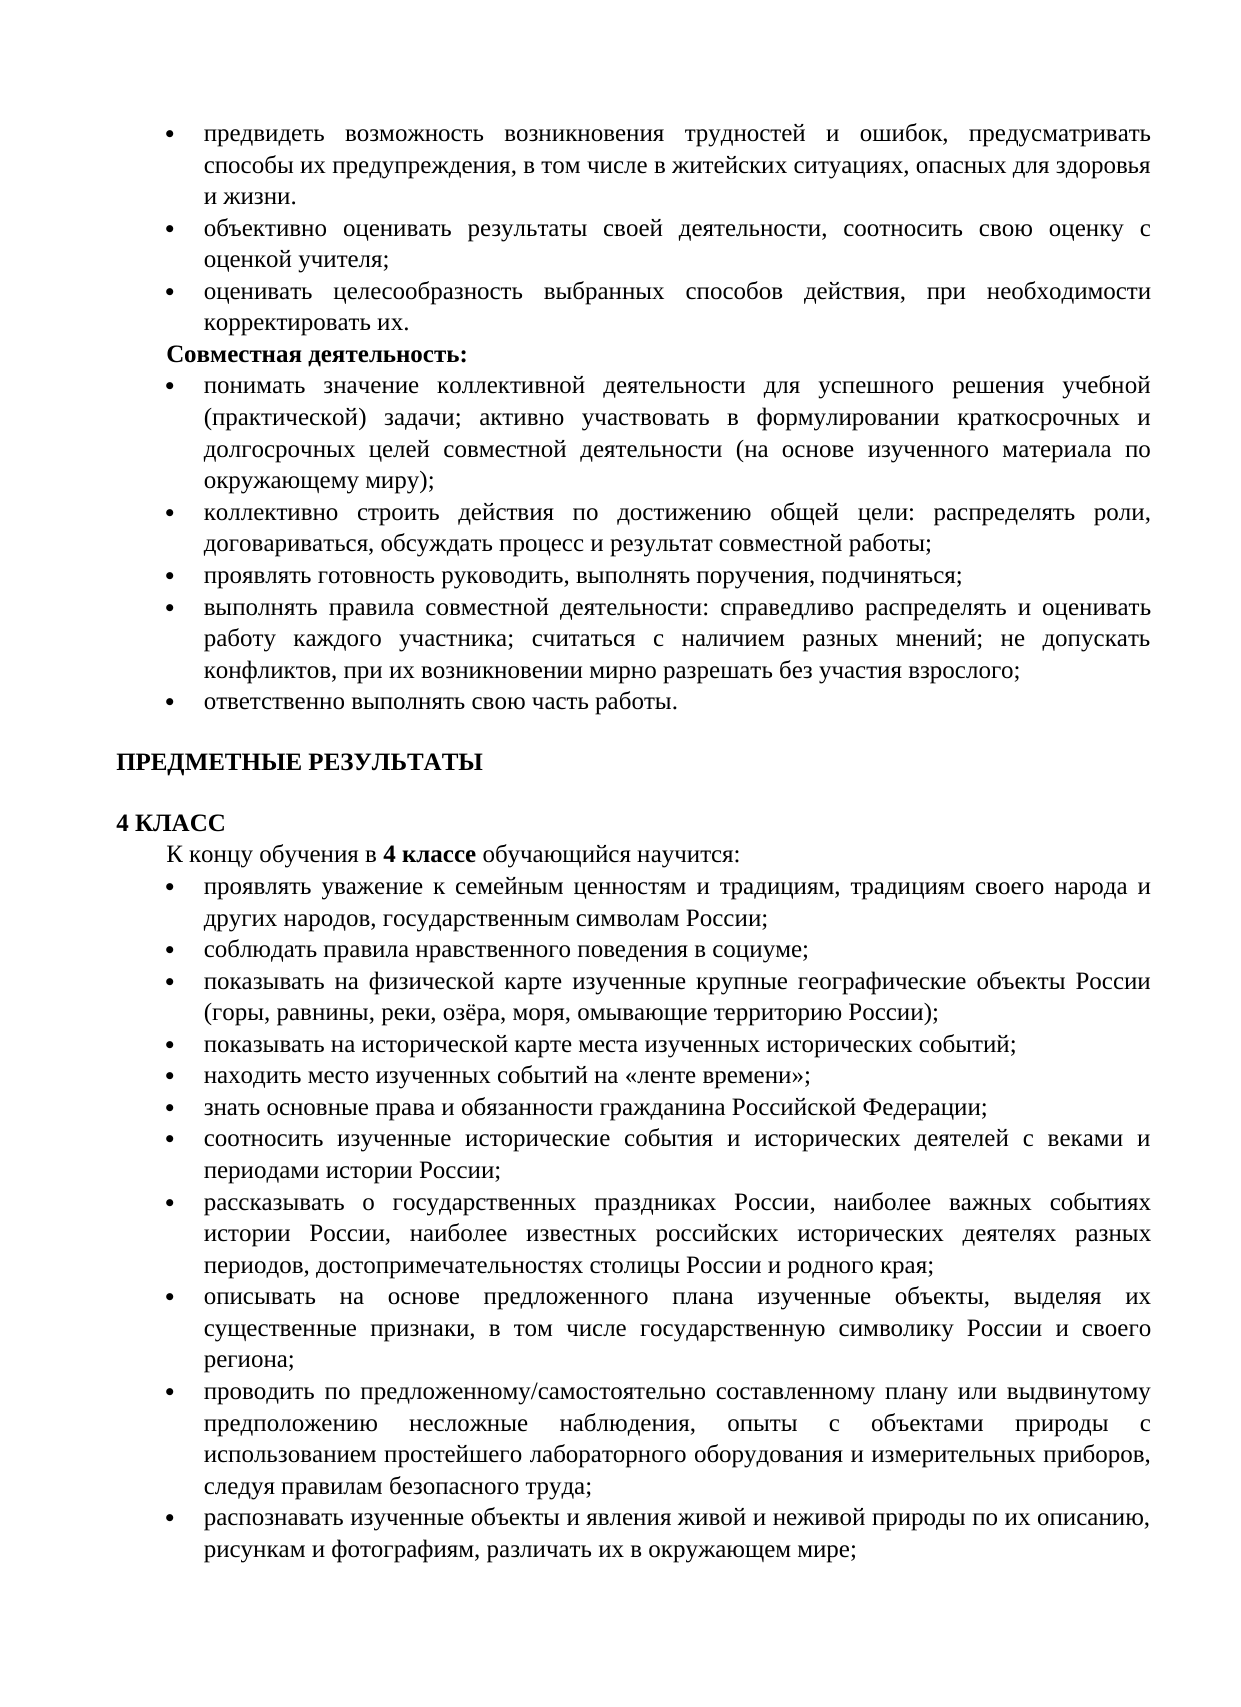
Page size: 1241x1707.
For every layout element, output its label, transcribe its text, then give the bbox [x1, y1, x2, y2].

text ПРЕДМЕТНЫЕ РЕЗУЛЬТАТЫ [116, 747, 1152, 776]
list проявлять уважение к семейным ценностям и традициям, традициям своего народа и других народов, государственным символам России; [166, 871, 1152, 931]
text Совместная деятельность: [103, 339, 1152, 368]
list соблюдать правила нравственного поведения в социуме; [166, 934, 1152, 963]
list соотносить изученные исторические события и исторических деятелей с веками и периодами истории России; [166, 1123, 1152, 1184]
text К концу обучения в 4 классе обучающийся научится: [103, 839, 1152, 868]
list находить место изученных событий на «ленте времени»; [166, 1060, 1152, 1089]
list коллективно строить действия по достижению общей цели: распределять роли, договариваться, обсуждать процесс и результат совместной работы; [166, 497, 1152, 557]
list проводить по предложенному/самостоятельно составленному плану или выдвинутому предположению несложные наблюдения, опыты с объектами природы с использованием простейшего лабораторного оборудования и измерительных приборов, следуя правилам безопасного труда; [166, 1376, 1152, 1499]
list показывать на исторической карте места изученных исторических событий; [166, 1029, 1152, 1058]
list понимать значение коллективной деятельности для успешного решения учебной (практической) задачи; активно участвовать в формулировании краткосрочных и долгосрочных целей совместной деятельности (на основе изученного материала по окружающему миру); [166, 371, 1152, 494]
list проявлять готовность руководить, выполнять поручения, подчиняться; [166, 560, 1152, 589]
list распознавать изученные объекты и явления живой и неживой природы по их описанию, рисункам и фотографиям, различать их в окружающем мире; [166, 1502, 1152, 1563]
list выполнять правила совместной деятельности: справедливо распределять и оценивать работу каждого участника; считаться с наличием разных мнений; не допускать конфликтов, при их возникновении мирно разрешать без участия взрослого; [166, 592, 1152, 683]
list оценивать целесообразность выбранных способов действия, при необходимости корректировать их. [166, 276, 1152, 336]
list ответственно выполнять свою часть работы. [166, 686, 1152, 715]
list предвидеть возможность возникновения трудностей и ошибок, предусматривать способы их предупреждения, в том числе в житейских ситуациях, опасных для здоровья и жизни. [166, 118, 1152, 210]
list описывать на основе предложенного плана изученные объекты, выделяя их существенные признаки, в том числе государственную символику России и своего региона; [166, 1281, 1152, 1373]
list объективно оценивать результаты своей деятельности, соотносить свою оценку с оценкой учителя; [166, 213, 1152, 273]
text 4 КЛАСС [116, 808, 1152, 837]
list рассказывать о государственных праздниках России, наиболее важных событиях истории России, наиболее известных российских исторических деятелях разных периодов, достопримечательностях столицы России и родного края; [166, 1187, 1152, 1278]
list знать основные права и обязанности гражданина Российской Федерации; [166, 1092, 1152, 1121]
list показывать на физической карте изученные крупные географические объекты России (горы, равнины, реки, озёра, моря, омывающие территорию России); [166, 966, 1152, 1026]
